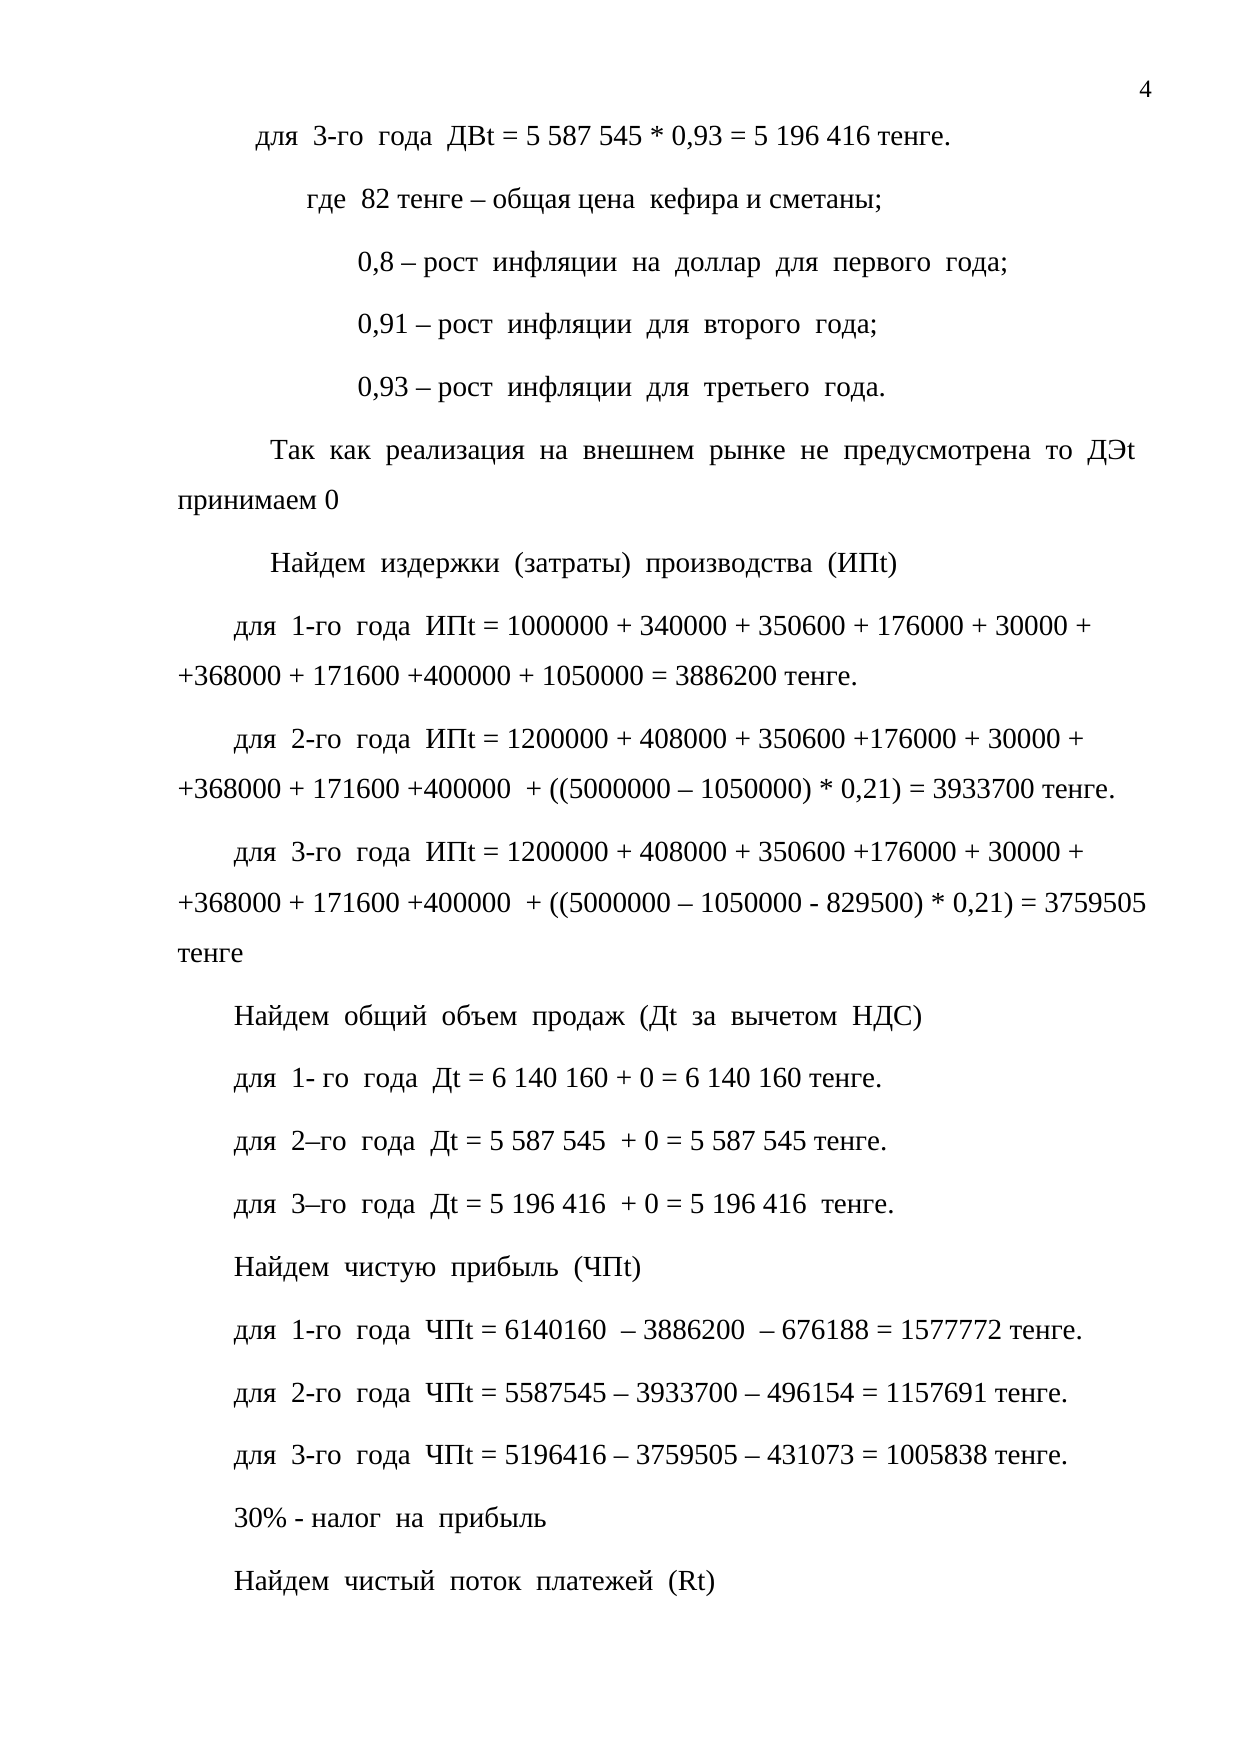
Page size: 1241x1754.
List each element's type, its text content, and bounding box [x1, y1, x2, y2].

text 0,93 – рост инфляции для третьего года. [177, 369, 1152, 403]
text для 1-го года ИПt = 1000000 + 340000 + 350600 + 176000 + 30000 + +368000 + 171600 +400000 + 1050000 = 3886200 тенге. [177, 608, 1152, 692]
text для 3-го года ЧПt = 5196416 – 3759505 – 431073 = 1005838 тенге. [177, 1437, 1152, 1471]
text для 1- го года Дt = 6 140 160 + 0 = 6 140 160 тенге. [177, 1061, 1152, 1094]
text Найдем чистый поток платежей (Rt) [177, 1563, 1152, 1597]
text Найдем чистую прибыль (ЧПt) [177, 1249, 1152, 1283]
text для 1-го года ЧПt = 6140160 – 3886200 – 676188 = 1577772 тенге. [177, 1312, 1152, 1345]
text для 2-го года ЧПt = 5587545 – 3933700 – 496154 = 1157691 тенге. [177, 1375, 1152, 1408]
text Найдем издержки (затраты) производства (ИПt) [177, 545, 1152, 579]
text для 3-го года ИПt = 1200000 + 408000 + 350600 +176000 + 30000 + +368000 + 171600 +400000 + ((5000000 – 1050000 - 829500) * 0,21) = 3759505 тенге [177, 834, 1152, 968]
text Найдем общий объем продаж (Дt за вычетом НДС) [177, 998, 1152, 1031]
text 0,8 – рост инфляции на доллар для первого года; [177, 244, 1152, 277]
text для 2–го года Дt = 5 587 545 + 0 = 5 587 545 тенге. [177, 1123, 1152, 1157]
text где 82 тенге – общая цена кефира и сметаны; [177, 181, 1152, 214]
text 30% - налог на прибыль [177, 1500, 1152, 1534]
text Так как реализация на внешнем рынке не предусмотрена то ДЭt принимаем 0 [177, 432, 1152, 516]
text для 2-го года ИПt = 1200000 + 408000 + 350600 +176000 + 30000 + +368000 + 171600 +400000 + ((5000000 – 1050000) * 0,21) = 3933700 тенге. [177, 721, 1152, 805]
text 0,91 – рост инфляции для второго года; [177, 307, 1152, 340]
text для 3-го года ДВt = 5 587 545 * 0,93 = 5 196 416 тенге. [177, 118, 1152, 152]
text для 3–го года Дt = 5 196 416 + 0 = 5 196 416 тенге. [177, 1186, 1152, 1220]
